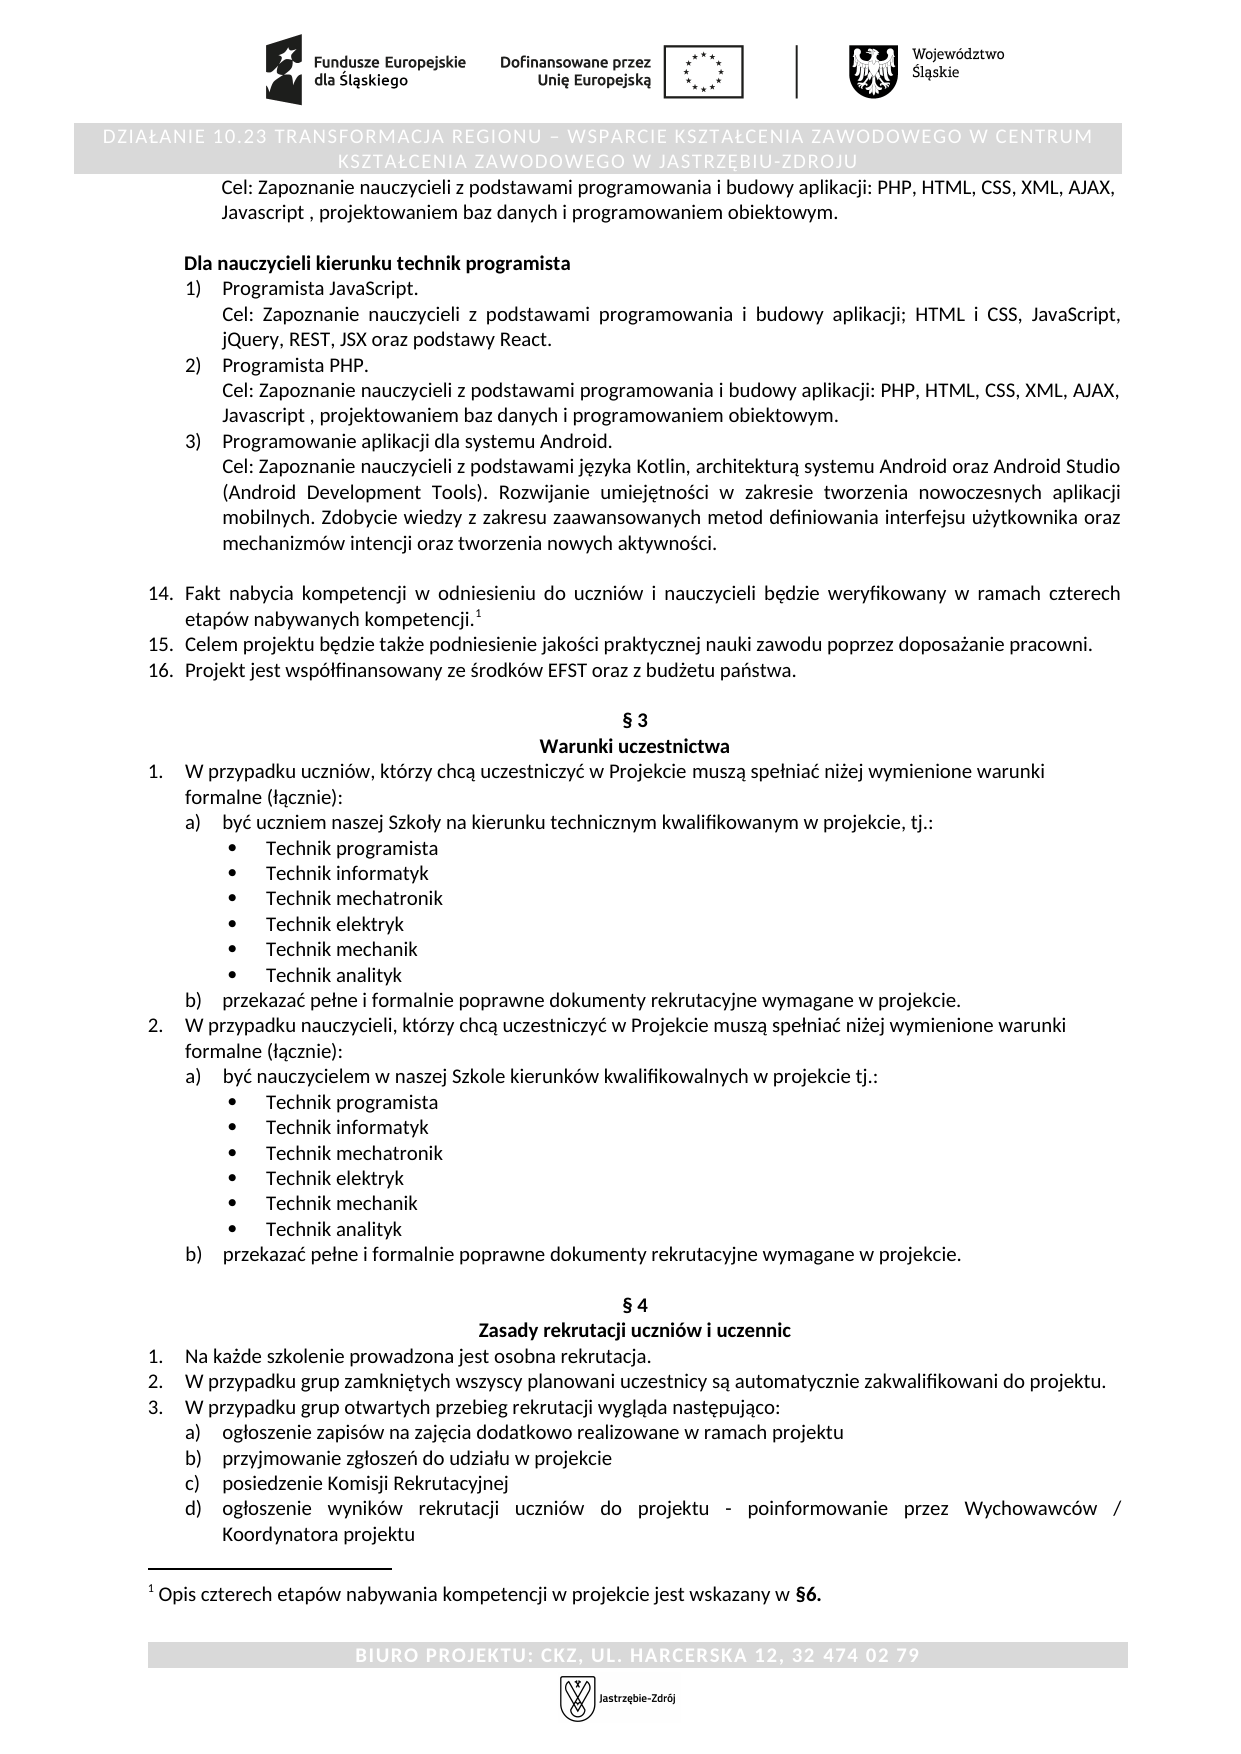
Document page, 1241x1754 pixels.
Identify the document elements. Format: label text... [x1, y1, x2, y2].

list Technik programista [228, 1089, 1122, 1114]
list Technik programista [228, 835, 1122, 860]
list ogłoszenie zapisów na zajęcia dodatkowo realizowane w ramach projektu [185, 1419, 1122, 1445]
list Technik mechatronik [228, 886, 1122, 911]
list posiedzenie Komisji Rekrutacyjnej [185, 1470, 1122, 1496]
list Programista JavaScript. [185, 276, 1122, 301]
picture [248, 16, 1022, 123]
list Technik elektryk [228, 1165, 1122, 1191]
list przekazać pełne i formalnie poprawne dokumenty rekrutacyjne wymagane w projekcie. [185, 1241, 1122, 1267]
list Technik mechanik [228, 1191, 1122, 1216]
list być nauczycielem w naszej Szkole kierunków kwalifikowalnych w projekcie tj.: [185, 1063, 1122, 1089]
list Technik informatyk [228, 860, 1122, 886]
list Technik elektryk [228, 911, 1122, 936]
text Dla nauczycieli kierunku technik programista [148, 250, 1122, 276]
list przyjmowanie zgłoszeń do udziału w projekcie [185, 1445, 1122, 1470]
list W przypadku grup zamkniętych wszyscy planowani uczestnicy są automatycznie zakwalifikowani do projektu. [148, 1368, 1122, 1394]
text Cel: Zapoznanie nauczycieli z podstawami programowania i budowy aplikacji: PHP, HTML, CSS, XML, AJAX, Javascript , projektowaniem baz danych i programowaniem obiektowym. [221, 174, 1122, 225]
list Technik analityk [228, 1216, 1122, 1241]
list Fakt nabycia kompetencji w odniesieniu do uczniów i nauczycieli będzie weryfikowany w ramach czterech etapów nabywanych kompetencji. [148, 581, 1122, 631]
subtitle Zasady rekrutacji uczniów i uczennic [148, 1318, 1122, 1343]
list W przypadku grup otwartych przebieg rekrutacji wygląda następująco: [148, 1394, 1122, 1419]
subtitle Warunki uczestnictwa [148, 733, 1122, 758]
list Programista PHP. [185, 352, 1122, 377]
text § 3 [148, 708, 1122, 733]
list Celem projektu będzie także podniesienie jakości praktycznej nauki zawodu poprzez doposażanie pracowni. [148, 631, 1122, 657]
list być uczniem naszej Szkoły na kierunku technicznym kwalifikowanym w projekcie, tj.: [185, 809, 1122, 835]
list Cel: Zapoznanie nauczycieli z podstawami języka Kotlin, architekturą systemu Android oraz Android Studio (Android Development Tools). Rozwijanie umiejętności w zakresie tworzenia nowoczesnych aplikacji mobilnych. Zdobycie wiedzy z zakresu zaawansowanych metod definiowania interfejsu użytkownika oraz mechanizmów intencji oraz tworzenia nowych aktywności. [222, 453, 1122, 555]
list przekazać pełne i formalnie poprawne dokumenty rekrutacyjne wymagane w projekcie. [185, 987, 1122, 1013]
list Projekt jest współfinansowany ze środków EFST oraz z budżetu państwa. [148, 657, 1122, 682]
list Cel: Zapoznanie nauczycieli z podstawami programowania i budowy aplikacji; HTML i CSS, JavaScript, jQuery, REST, JSX oraz podstawy React. [222, 301, 1122, 352]
list Cel: Zapoznanie nauczycieli z podstawami programowania i budowy aplikacji: PHP, HTML, CSS, XML, AJAX, Javascript , projektowaniem baz danych i programowaniem obiektowym. [222, 377, 1122, 428]
list Programowanie aplikacji dla systemu Android. [185, 428, 1122, 453]
list Technik analityk [228, 962, 1122, 987]
text § 4 [148, 1292, 1122, 1318]
list W przypadku uczniów, którzy chcą uczestniczyć w Projekcie muszą spełniać niżej wymienione warunki formalne (łącznie): [148, 758, 1122, 809]
list Na każde szkolenie prowadzona jest osobna rekrutacja. [148, 1343, 1122, 1368]
list Technik informatyk [228, 1114, 1122, 1140]
list ogłoszenie wyników rekrutacji uczniów do projektu - poinformowanie przez Wychowawców / Koordynatora projektu [185, 1496, 1122, 1546]
list Technik mechanik [228, 936, 1122, 962]
list Technik mechatronik [228, 1140, 1122, 1165]
list W przypadku nauczycieli, którzy chcą uczestniczyć w Projekcie muszą spełniać niżej wymienione warunki formalne (łącznie): [148, 1013, 1122, 1063]
